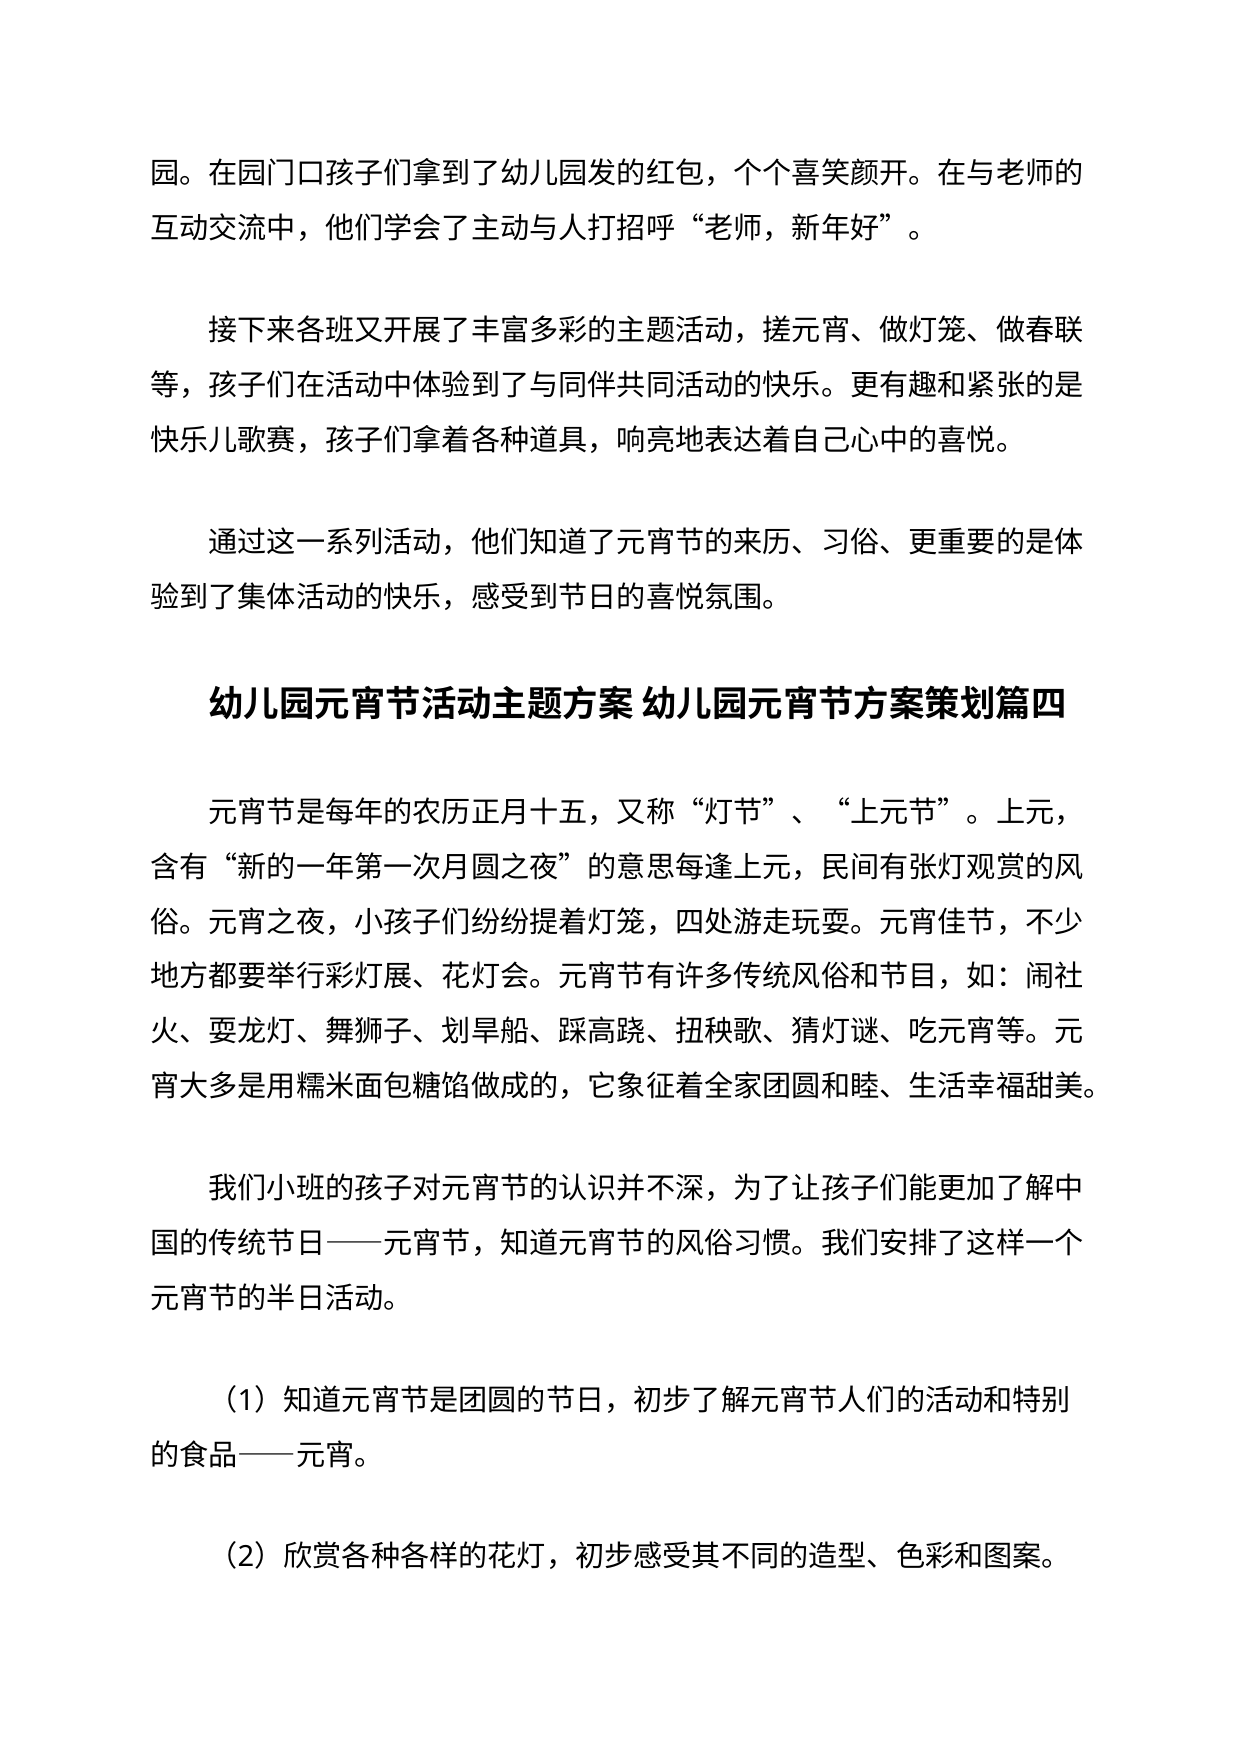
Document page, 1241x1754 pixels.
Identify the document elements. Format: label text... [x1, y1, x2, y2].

text （2）欣赏各种各样的花灯，初步感受其不同的造型、色彩和图案。 [150, 1533, 1090, 1575]
text （1）知道元宵节是团圆的节日，初步了解元宵节人们的活动和特别的食品——元宵。 [150, 1376, 1090, 1473]
text 我们小班的孩子对元宵节的认识并不深，为了让孩子们能更加了解中国的传统节日——元宵节，知道元宵节的风俗习惯。我们安排了这样一个元宵节的半日活动。 [150, 1164, 1090, 1317]
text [150, 150, 1090, 247]
text 接下来各班又开展了丰富多彩的主题活动，搓元宵、做灯笼、做春联等，孩子们在活动中体验到了与同伴共同活动的快乐。更有趣和紧张的是快乐儿歌赛，孩子们拿着各种道具，响亮地表达着自己心中的喜悦。 [150, 307, 1090, 459]
text 元宵节是每年的农历正月十五，又称“灯节”、“上元节”。上元，含有“新的一年第一次月圆之夜”的意思每逢上元，民间有张灯观赏的风俗。元宵之夜，小孩子们纷纷提着灯笼，四处游走玩耍。元宵佳节，不少地方都要举行彩灯展、花灯会。元宵节有许多传统风俗和节目，如：闹社火、耍龙灯、舞狮子、划旱船、踩高跷、扭秧歌、猜灯谜、吃元宵等。元宵大多是用糯米面包糖馅做成的，它象征着全家团圆和睦、生活幸福甜美。 [150, 788, 1090, 1105]
text 幼儿园元宵节活动主题方案 幼儿园元宵节方案策划篇四 [150, 675, 1090, 726]
text 通过这一系列活动，他们知道了元宵节的来历、习俗、更重要的是体验到了集体活动的快乐，感受到节日的喜悦氛围。 [150, 518, 1090, 615]
